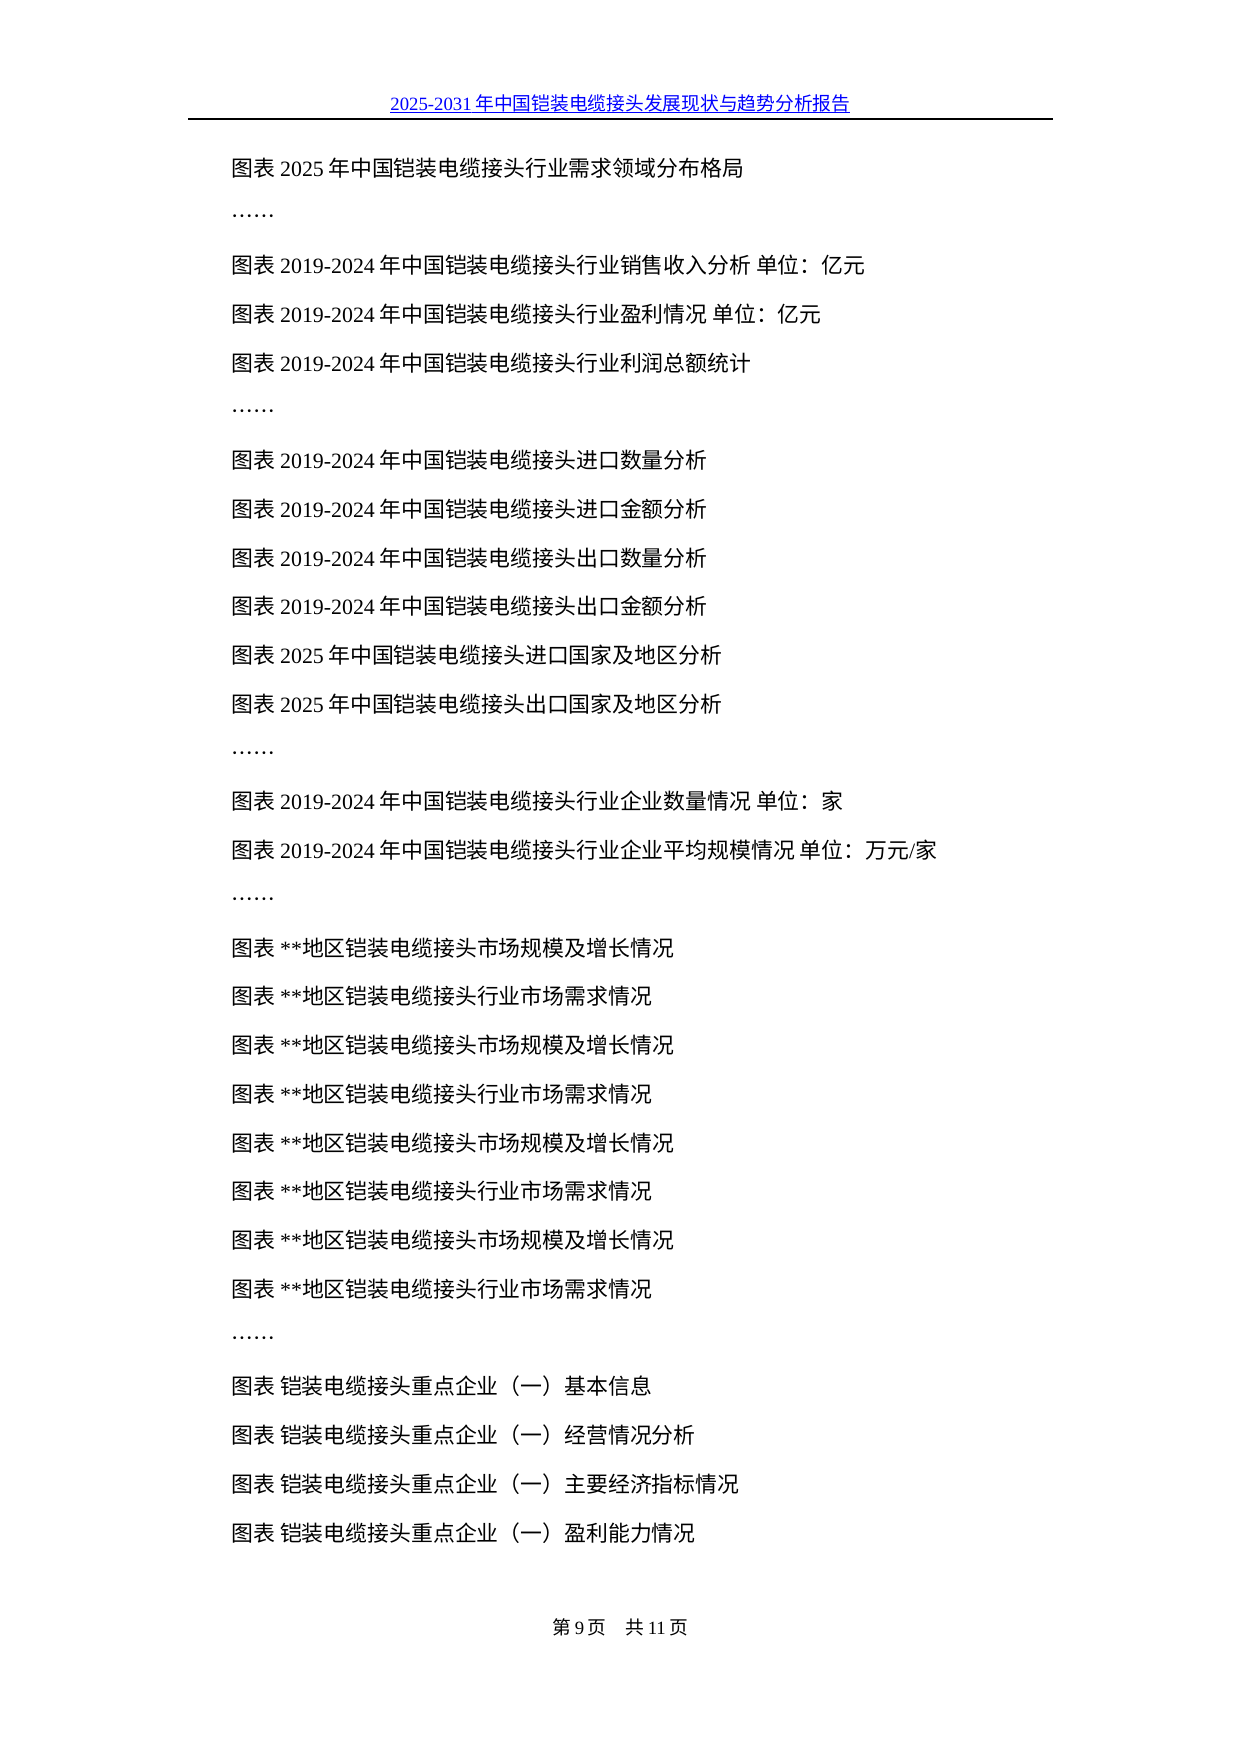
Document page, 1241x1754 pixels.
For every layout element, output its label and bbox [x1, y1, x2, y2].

text [187, 150, 1053, 1548]
